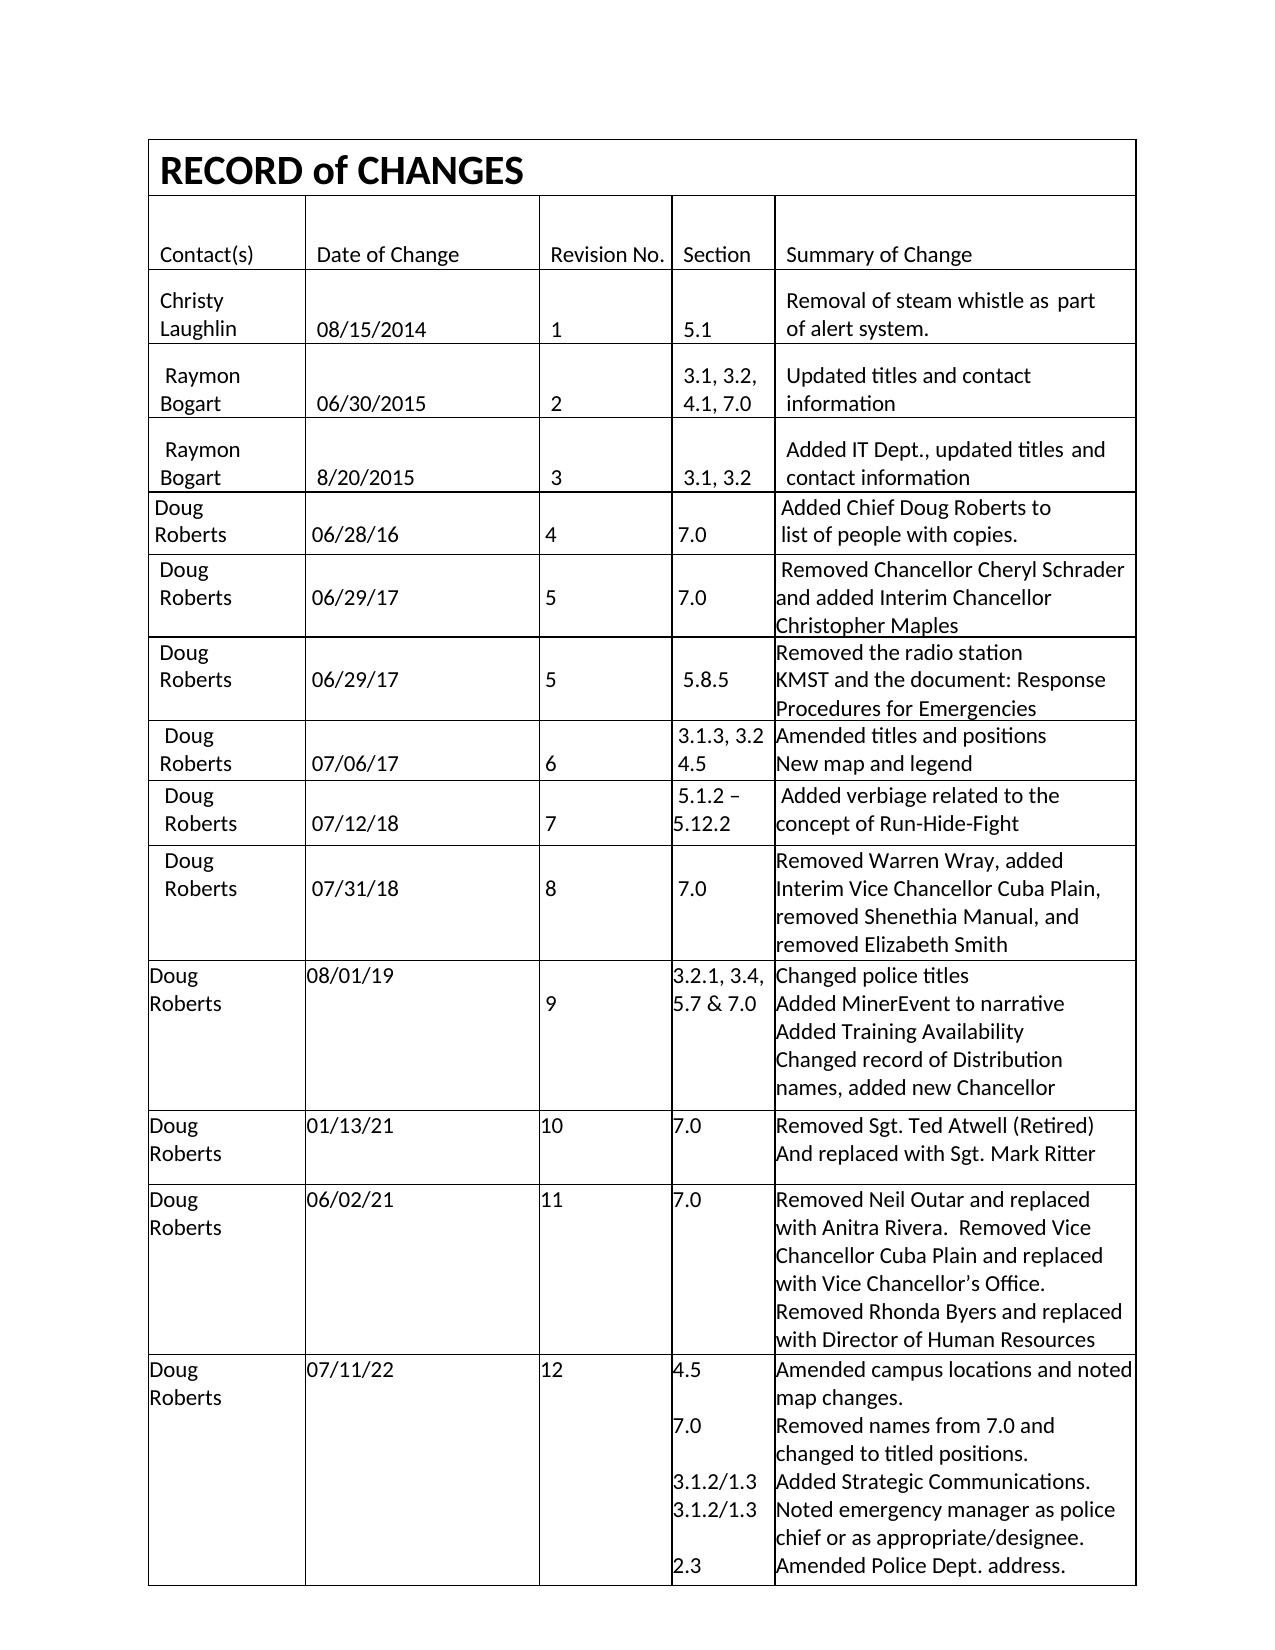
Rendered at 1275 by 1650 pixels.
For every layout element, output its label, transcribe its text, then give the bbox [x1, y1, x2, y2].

table_cell Changed police titles Added MinerEvent to narrative Added Training Availability Changed record of Distribution names, added new Chancellor [776, 961, 1135, 1109]
table_cell 7.0 [673, 493, 774, 553]
table_cell Doug Roberts [149, 721, 305, 779]
table_cell Christy Laughlin [149, 270, 305, 343]
table_cell Doug Roberts [149, 638, 305, 720]
table_cell 3.1, 3.2 [673, 418, 774, 491]
table_cell Raymon Bogart [149, 344, 305, 417]
table_cell 06/28/16 [306, 493, 539, 553]
table_cell Section [673, 196, 774, 269]
table_cell Doug Roberts [149, 846, 305, 960]
table_cell Removed Neil Outar and replaced with Anitra Rivera. Removed Vice Chancellor Cuba Plain and replaced with Vice Chancellor’s Office. Removed Rhonda Byers and replaced with Director of Human Resources [776, 1185, 1135, 1354]
table_cell Revision No. [540, 196, 671, 269]
table_cell 5.1 [673, 270, 774, 343]
table_cell 08/15/2014 [306, 270, 539, 343]
table_cell 07/12/18 [306, 781, 539, 844]
table_cell Date of Change [306, 196, 539, 269]
table_cell 5 [540, 555, 671, 636]
table_cell 5.1.2 – 5.12.2 [673, 781, 774, 844]
table_cell Removed Sgt. Ted Atwell (Retired) And replaced with Sgt. Mark Ritter [776, 1111, 1135, 1184]
table_cell 01/13/21 [306, 1111, 539, 1184]
table_cell 8/20/2015 [306, 418, 539, 491]
table_cell 06/29/17 [306, 555, 539, 636]
table_cell 12 [540, 1355, 671, 1585]
table_cell Doug Roberts [149, 961, 305, 1109]
table_cell 5.8.5 [673, 638, 774, 720]
table_cell Updated titles and contact information [776, 344, 1135, 417]
table_cell Amended titles and positions New map and legend [776, 721, 1135, 779]
table_cell 06/29/17 [306, 638, 539, 720]
table_cell 7.0 [673, 846, 774, 960]
table_cell 4.5 7.0 3.1.2/1.3 3.1.2/1.3 2.3 [673, 1355, 774, 1585]
table_cell Added verbiage related to the concept of Run-Hide-Fight [776, 781, 1135, 844]
table_cell Removed the radio station KMST and the document: Response Procedures for Emergencies [776, 638, 1135, 720]
table_cell 3.2.1, 3.4, 5.7 & 7.0 [673, 961, 774, 1109]
table_cell Amended campus locations and noted map changes. Removed names from 7.0 and changed to titled positions. Added Strategic Communications. Noted emergency manager as police chief or as appropriate/designee. Amended Police Dept. address. [776, 1355, 1135, 1585]
table_cell 07/31/18 [306, 846, 539, 960]
table_cell Removed Warren Wray, added Interim Vice Chancellor Cuba Plain, removed Shenethia Manual, and removed Elizabeth Smith [776, 846, 1135, 960]
table_cell Doug Roberts [149, 781, 305, 844]
table_cell Added IT Dept., updated titles and contact information [776, 418, 1135, 491]
table_cell 07/06/17 [306, 721, 539, 779]
table_cell 7 [540, 781, 671, 844]
table_cell Doug Roberts [149, 1111, 305, 1184]
table_cell Doug Roberts [149, 555, 305, 636]
table_cell 4 [540, 493, 671, 553]
table_cell 06/02/21 [306, 1185, 539, 1354]
table_cell 11 [540, 1185, 671, 1354]
table_cell 10 [540, 1111, 671, 1184]
table_cell 6 [540, 721, 671, 779]
table_cell 5 [540, 638, 671, 720]
table_cell 3 [540, 418, 671, 491]
table_cell Summary of Change [776, 196, 1135, 269]
table_cell 06/30/2015 [306, 344, 539, 417]
table_cell 2 [540, 344, 671, 417]
table_cell 7.0 [673, 1111, 774, 1184]
table_cell 7.0 [673, 555, 774, 636]
table_cell Raymon Bogart [149, 418, 305, 491]
table_cell Contact(s) [149, 196, 305, 269]
table_cell 8 [540, 846, 671, 960]
table_cell 07/11/22 [306, 1355, 539, 1585]
table_cell Removal of steam whistle as part of alert system. [776, 270, 1135, 343]
table_cell 9 [540, 961, 671, 1109]
table_cell Doug Roberts [149, 1185, 305, 1354]
table_cell 7.0 [673, 1185, 774, 1354]
table_cell Doug Roberts [149, 1355, 305, 1585]
table_cell Doug Roberts [149, 493, 305, 553]
table_cell 08/01/19 [306, 961, 539, 1109]
table_cell Added Chief Doug Roberts to list of people with copies. [776, 493, 1135, 553]
table_header RECORD of CHANGES [149, 140, 1135, 194]
table_cell 1 [540, 270, 671, 343]
table_cell 3.1.3, 3.2 4.5 [673, 721, 774, 779]
table_cell 3.1, 3.2, 4.1, 7.0 [673, 344, 774, 417]
table_cell Removed Chancellor Cheryl Schrader and added Interim Chancellor Christopher Maples [776, 555, 1135, 636]
